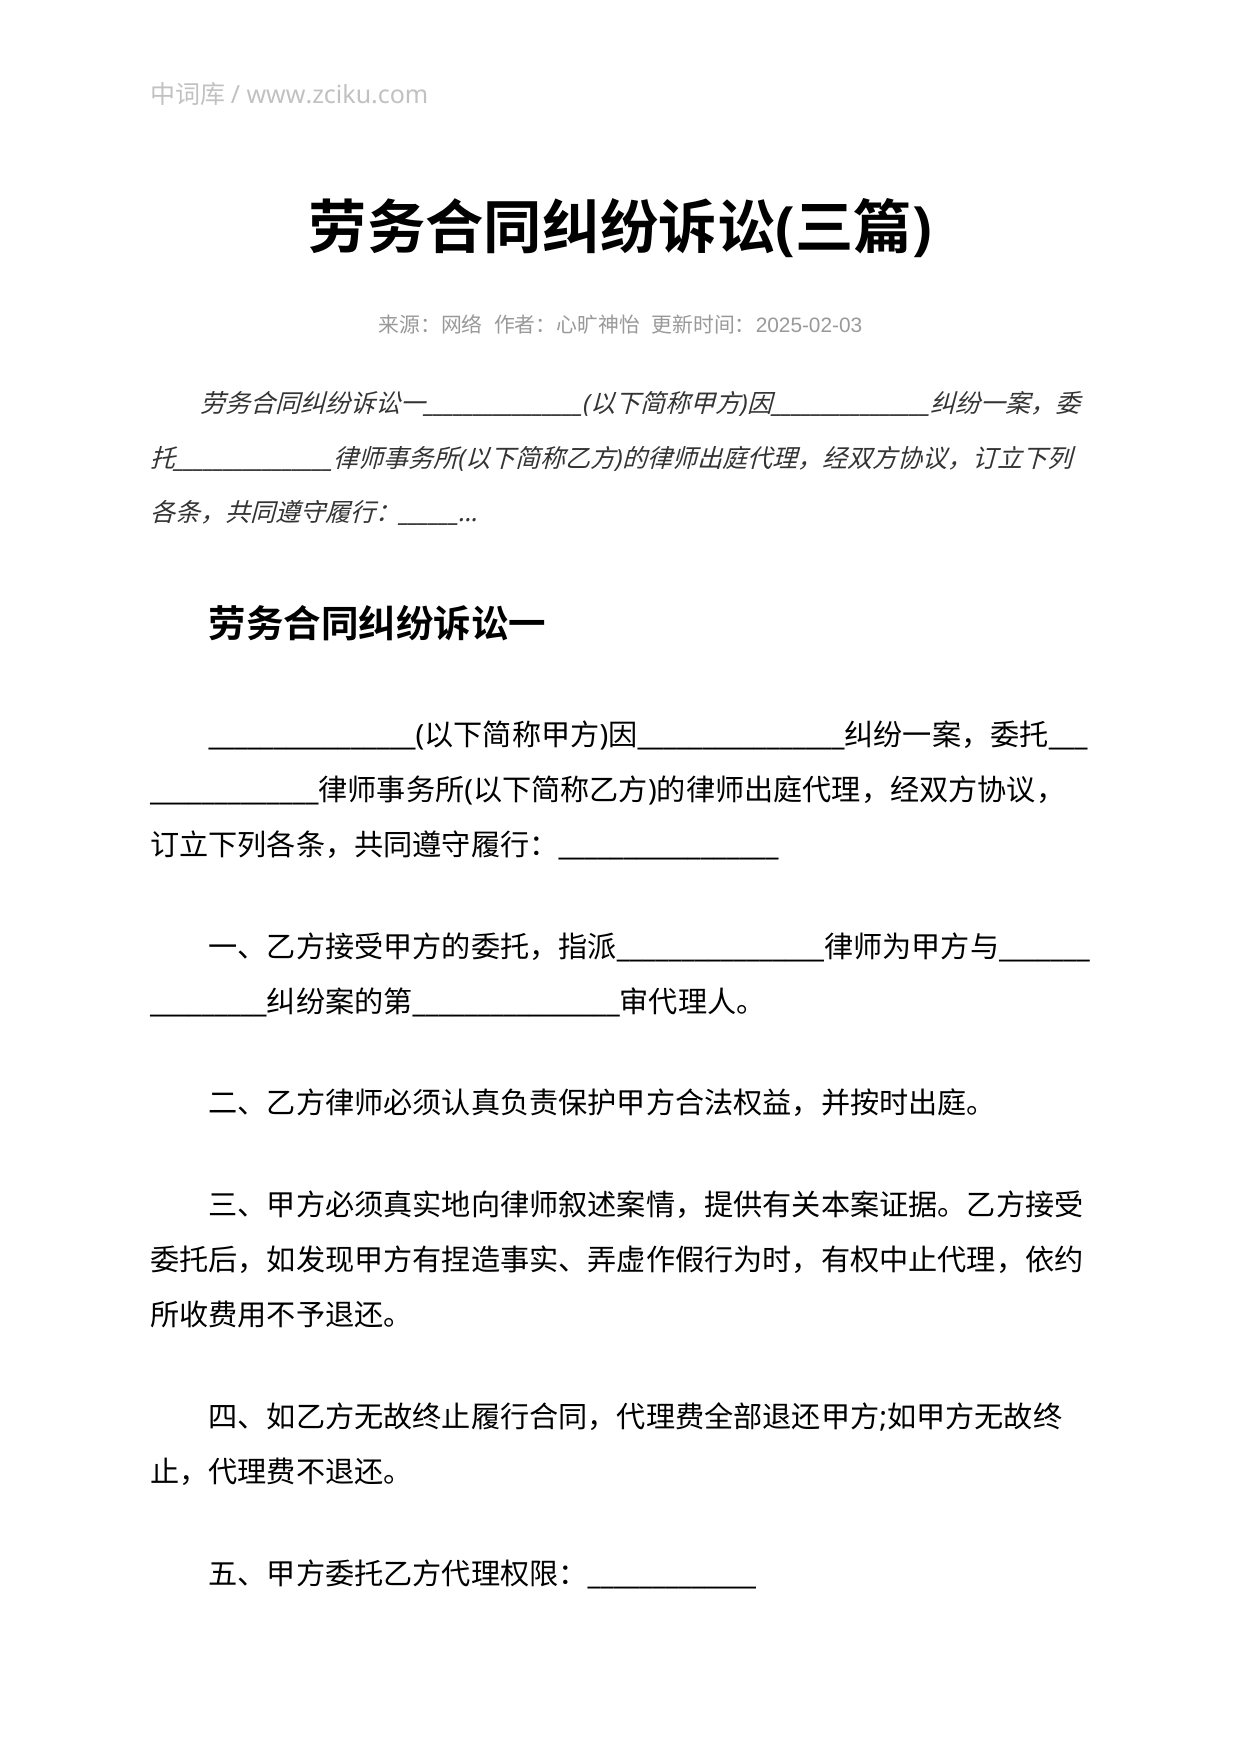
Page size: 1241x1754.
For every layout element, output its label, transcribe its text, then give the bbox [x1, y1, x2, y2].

text 五、甲方委托乙方代理权限：_____________ [150, 1550, 1090, 1593]
text 来源：网络 作者：心旷神怡 更新时间：2025-02-03 [150, 313, 1090, 337]
text 二、乙方律师必须认真负责保护甲方合法权益，并按时出庭。 [150, 1080, 1090, 1122]
text 四、如乙方无故终止履行合同，代理费全部退还甲方;如甲方无故终止，代理费不退还。 [150, 1393, 1090, 1491]
text ________________(以下简称甲方)因________________纠纷一案，委托________________律师事务所(以下简称乙方)的律师出庭代理，经双方协议，订立下列各条，共同遵守履行：_________________ [150, 711, 1090, 863]
text 三、甲方必须真实地向律师叙述案情，提供有关本案证据。乙方接受委托后，如发现甲方有捏造事实、弄虚作假行为时，有权中止代理，依约所收费用不予退还。 [150, 1182, 1090, 1334]
text 劳务合同纠纷诉讼一________________(以下简称甲方)因________________纠纷一案，委托________________律师事务所(以下简称乙方)的律师出庭代理，经双方协议，订立下列各条，共同遵守履行：______... [150, 384, 1090, 529]
subtitle 劳务合同纠纷诉讼(三篇) [150, 181, 1090, 266]
text 劳务合同纠纷诉讼一 [150, 594, 1090, 648]
text 一、乙方接受甲方的委托，指派________________律师为甲方与________________纠纷案的第________________审代理人。 [150, 923, 1090, 1021]
